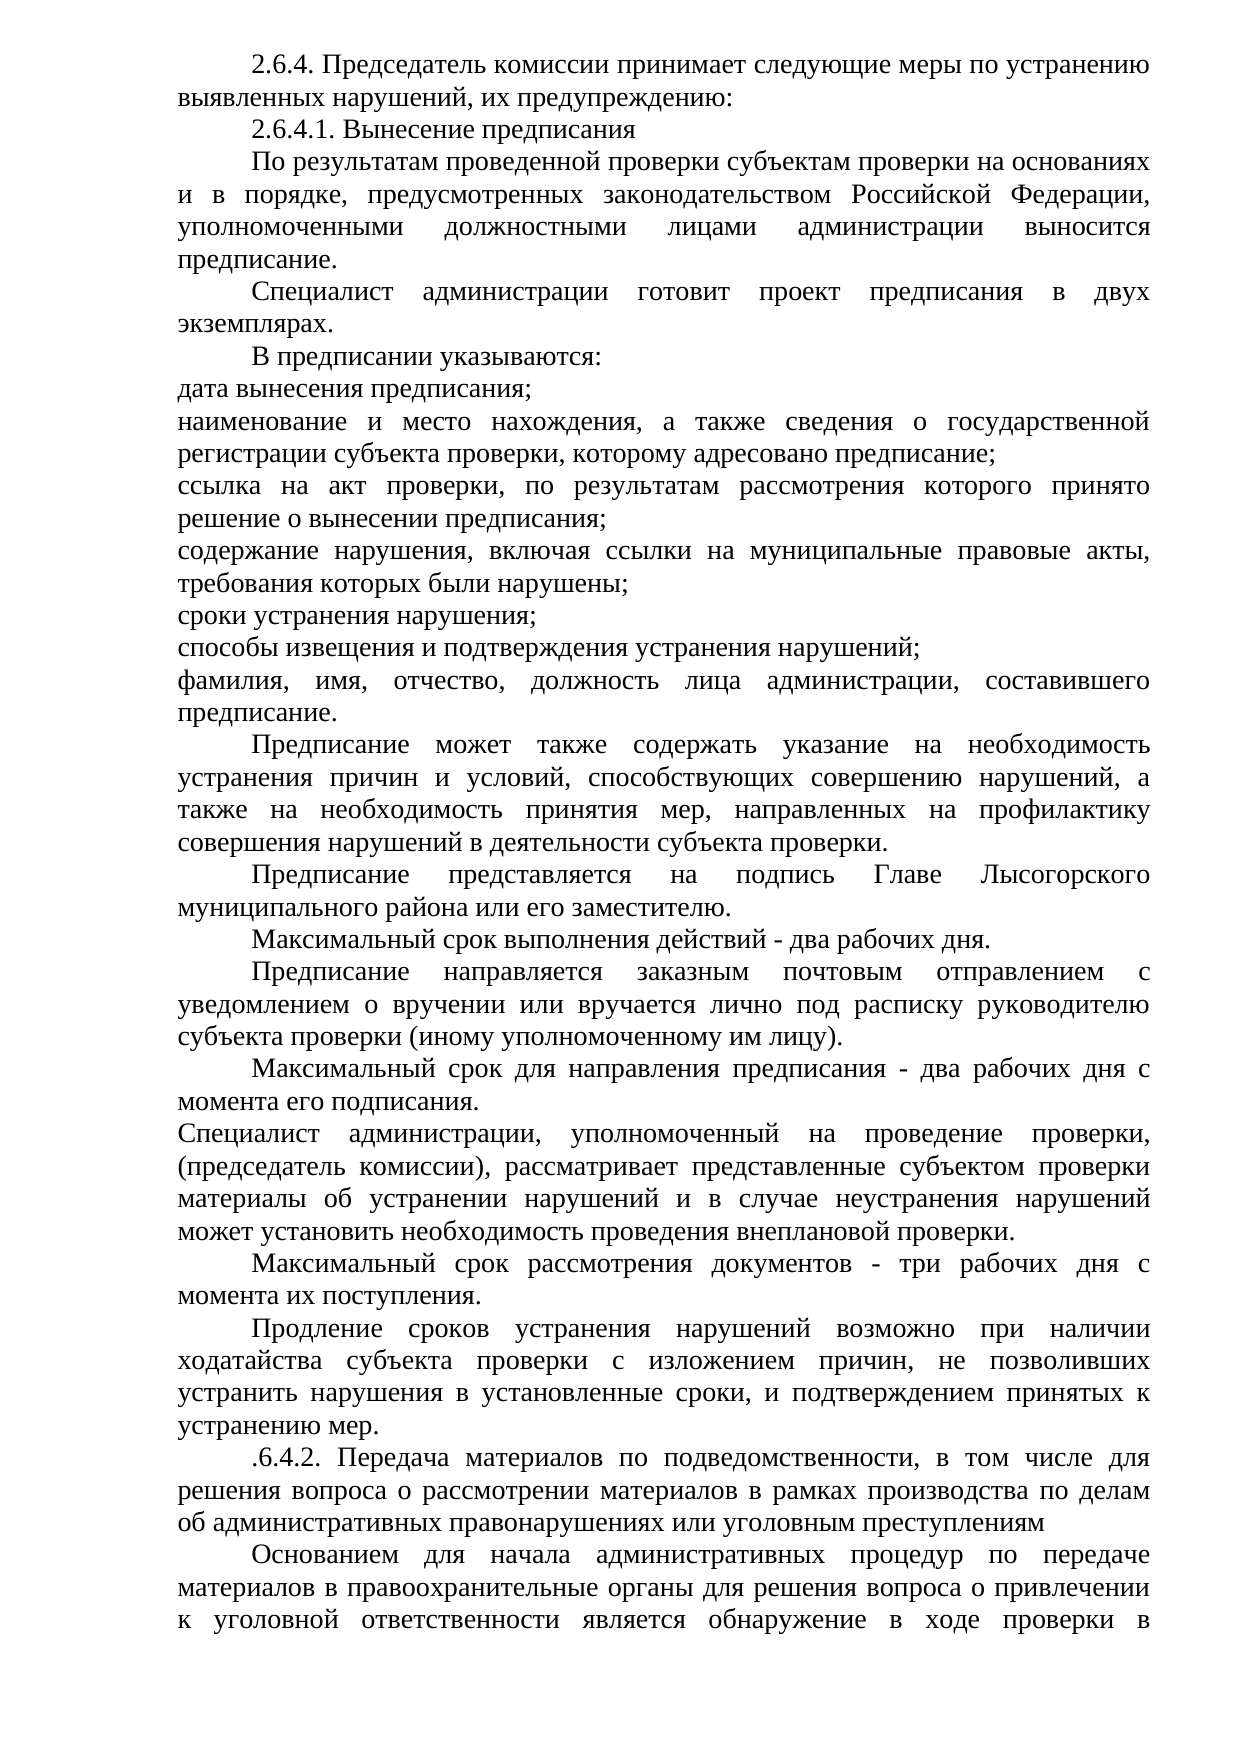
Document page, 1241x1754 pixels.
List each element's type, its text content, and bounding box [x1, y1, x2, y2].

text дата вынесения предписания; [177, 371, 1152, 404]
text ссылка на акт проверки, по результатам рассмотрения которого принято решение о вынесении предписания; [177, 468, 1152, 533]
text Специалист администрации готовит проект предписания в двух экземплярах. [177, 274, 1152, 339]
text В предписании указываются: [177, 339, 1152, 371]
text Максимальный срок для направления предписания - два рабочих дня с момента его подписания. [177, 1052, 1152, 1116]
text Предписание может также содержать указание на необходимость устранения причин и условий, способствующих совершению нарушений, а также на необходимость принятия мер, направленных на профилактику совершения нарушений в деятельности субъекта проверки. [177, 728, 1152, 857]
text 2.6.4.1. Вынесение предписания [177, 112, 1152, 144]
text 2.6.4. Председатель комиссии принимает следующие меры по устранению выявленных нарушений, их предупреждению: [177, 47, 1152, 112]
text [177, 1537, 1152, 1635]
text Максимальный срок рассмотрения документов - три рабочих дня с момента их поступления. [177, 1246, 1152, 1311]
text .6.4.2. Передача материалов по подведомственности, в том числе для решения вопроса о рассмотрении материалов в рамках производства по делам об административных правонарушениях или уголовным преступлениям [177, 1440, 1152, 1537]
text Предписание направляется заказным почтовым отправлением с уведомлением о вручении или вручается лично под расписку руководителю субъекта проверки (иному уполномоченному им лицу). [177, 954, 1152, 1052]
text По результатам проведенной проверки субъектам проверки на основаниях и в порядке, предусмотренных законодательством Российской Федерации, уполномоченными должностными лицами администрации выносится предписание. [177, 144, 1152, 274]
text сроки устранения нарушения; [177, 598, 1152, 630]
text Максимальный срок выполнения действий - два рабочих дня. [177, 922, 1152, 954]
text содержание нарушения, включая ссылки на муниципальные правовые акты, требования которых были нарушены; [177, 533, 1152, 598]
text Предписание представляется на подпись Главе Лысогорского муниципального района или его заместителю. [177, 857, 1152, 922]
text способы извещения и подтверждения устранения нарушений; [177, 630, 1152, 663]
text фамилия, имя, отчество, должность лица администрации, составившего предписание. [177, 663, 1152, 728]
text наименование и место нахождения, а также сведения о государственной регистрации субъекта проверки, которому адресовано предписание; [177, 404, 1152, 468]
text Продление сроков устранения нарушений возможно при наличии ходатайства субъекта проверки с изложением причин, не позволивших устранить нарушения в установленные сроки, и подтверждением принятых к устранению мер. [177, 1311, 1152, 1440]
text Специалист администрации, уполномоченный на проведение проверки, (председатель комиссии), рассматривает представленные субъектом проверки материалы об устранении нарушений и в случае неустранения нарушений может установить необходимость проведения внеплановой проверки. [177, 1116, 1152, 1246]
